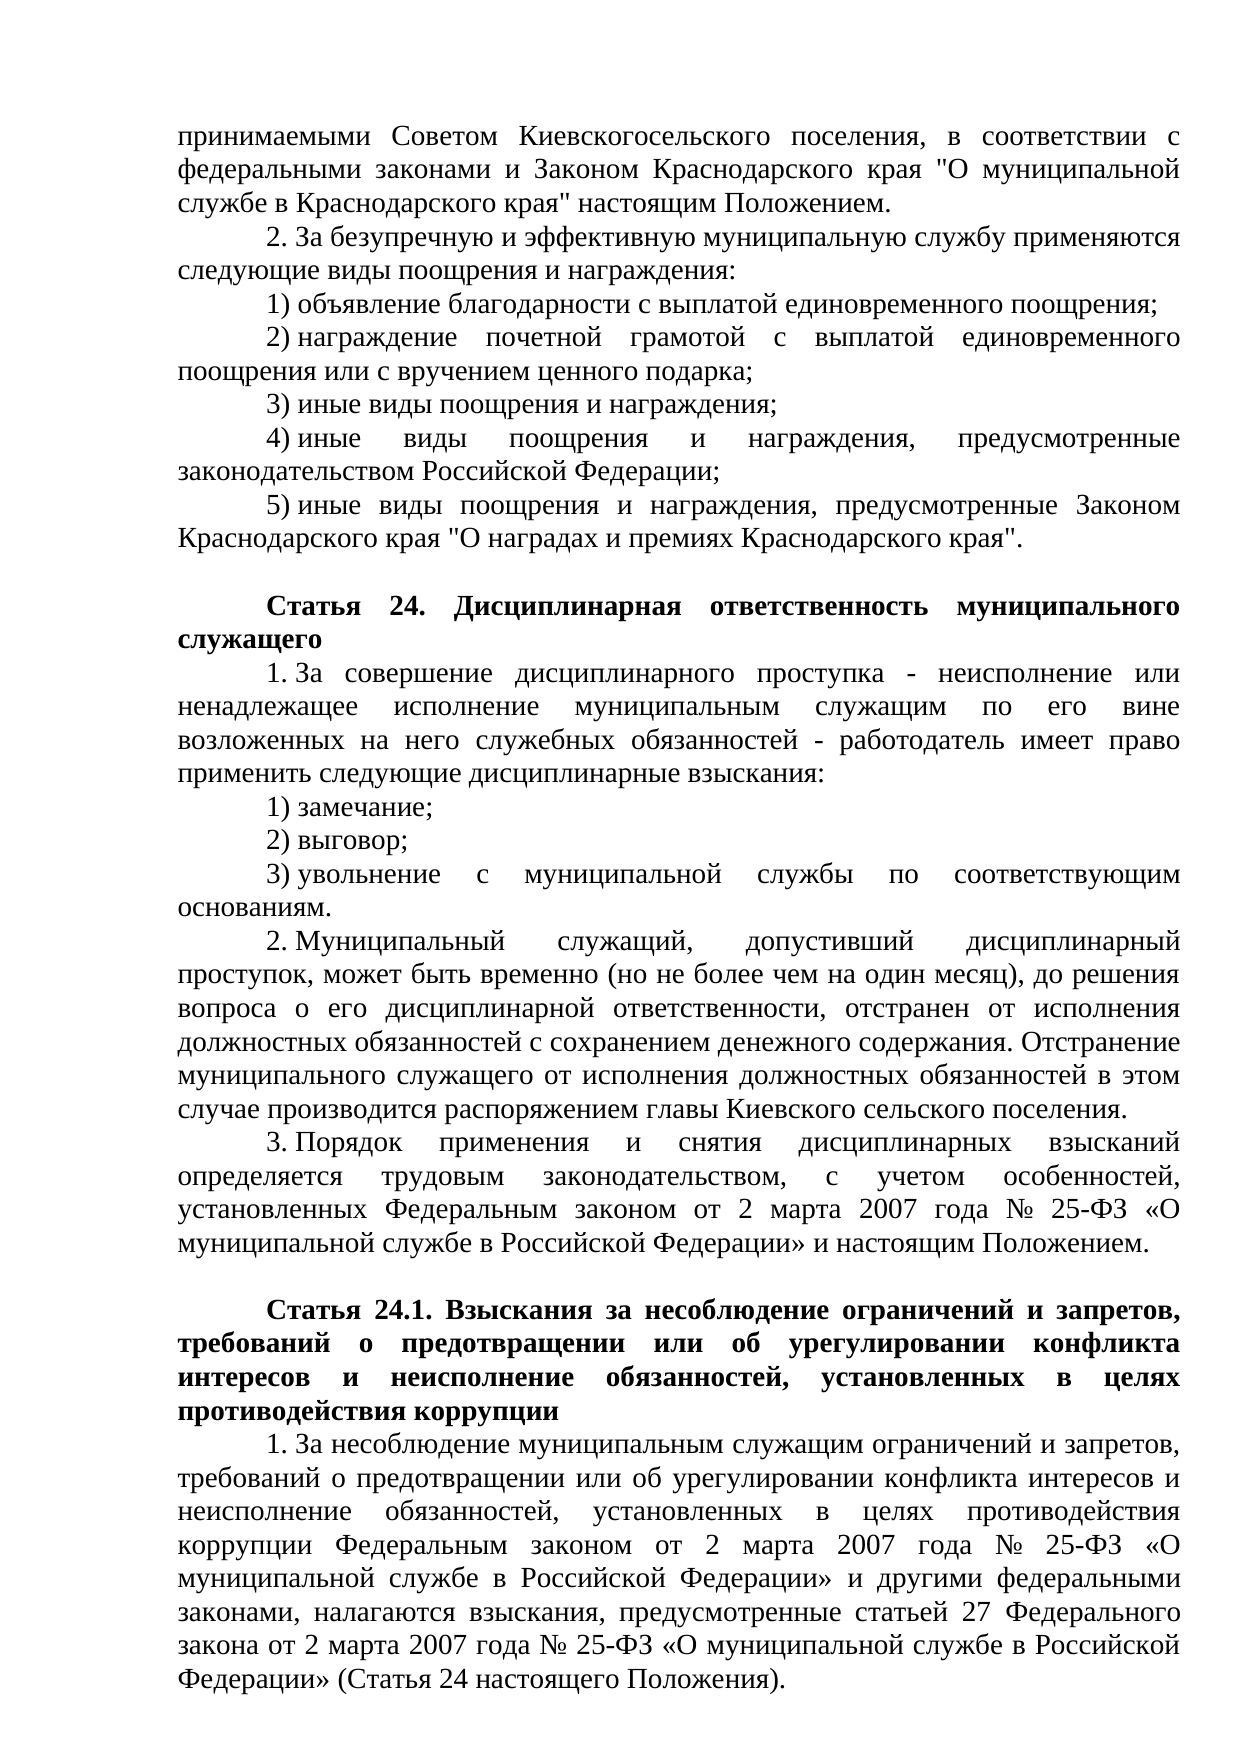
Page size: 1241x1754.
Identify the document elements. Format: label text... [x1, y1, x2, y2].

text 1) замечание; [177, 789, 1181, 822]
text 2) выговор; [177, 822, 1181, 856]
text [177, 118, 1181, 219]
text 3. Порядок применения и снятия дисциплинарных взысканий определяется трудовым законодательством, с учетом особенностей, установленных Федеральным законом от 2 марта 2007 года № 25-ФЗ «О муниципальной службе в Российской Федерации» и настоящим Положением. [177, 1124, 1181, 1258]
text 1. За совершение дисциплинарного проступка - неисполнение или ненадлежащее исполнение муниципальным служащим по его вине возложенных на него служебных обязанностей - работодатель имеет право применить следующие дисциплинарные взыскания: [177, 655, 1181, 789]
text 4) иные виды поощрения и награждения, предусмотренные законодательством Российской Федерации; [177, 420, 1181, 487]
text Статья 24.1. Взыскания за несоблюдение ограничений и запретов, требований о предотвращении или об урегулировании конфликта интересов и неисполнение обязанностей, установленных в целях противодействия коррупции [177, 1292, 1181, 1426]
text Статья 24. Дисциплинарная ответственность муниципального служащего [177, 588, 1181, 655]
text 2) награждение почетной грамотой с выплатой единовременного поощрения или с вручением ценного подарка; [177, 319, 1181, 386]
text 3) иные виды поощрения и награждения; [177, 386, 1181, 420]
text 1) объявление благодарности с выплатой единовременного поощрения; [177, 286, 1181, 319]
text 2. За безупречную и эффективную муниципальную службу применяются следующие виды поощрения и награждения: [177, 219, 1181, 286]
text 2. Муниципальный служащий, допустивший дисциплинарный проступок, может быть временно (но не более чем на один месяц), до решения вопроса о его дисциплинарной ответственности, отстранен от исполнения должностных обязанностей с сохранением денежного содержания. Отстранение муниципального служащего от исполнения должностных обязанностей в этом случае производится распоряжением главы Киевского сельского поселения. [177, 923, 1181, 1124]
text 1. За несоблюдение муниципальным служащим ограничений и запретов, требований о предотвращении или об урегулировании конфликта интересов и неисполнение обязанностей, установленных в целях противодействия коррупции Федеральным законом от 2 марта 2007 года № 25-ФЗ «О муниципальной службе в Российской Федерации» и другими федеральными законами, налагаются взыскания, предусмотренные статьей 27 Федерального закона от 2 марта 2007 года № 25-ФЗ «О муниципальной службе в Российской Федерации» (Статья 24 настоящего Положения). [177, 1426, 1181, 1694]
text 5) иные виды поощрения и награждения, предусмотренные Законом Краснодарского края "О наградах и премиях Краснодарского края". [177, 487, 1181, 554]
text 3) увольнение с муниципальной службы по соответствующим основаниям. [177, 856, 1181, 923]
